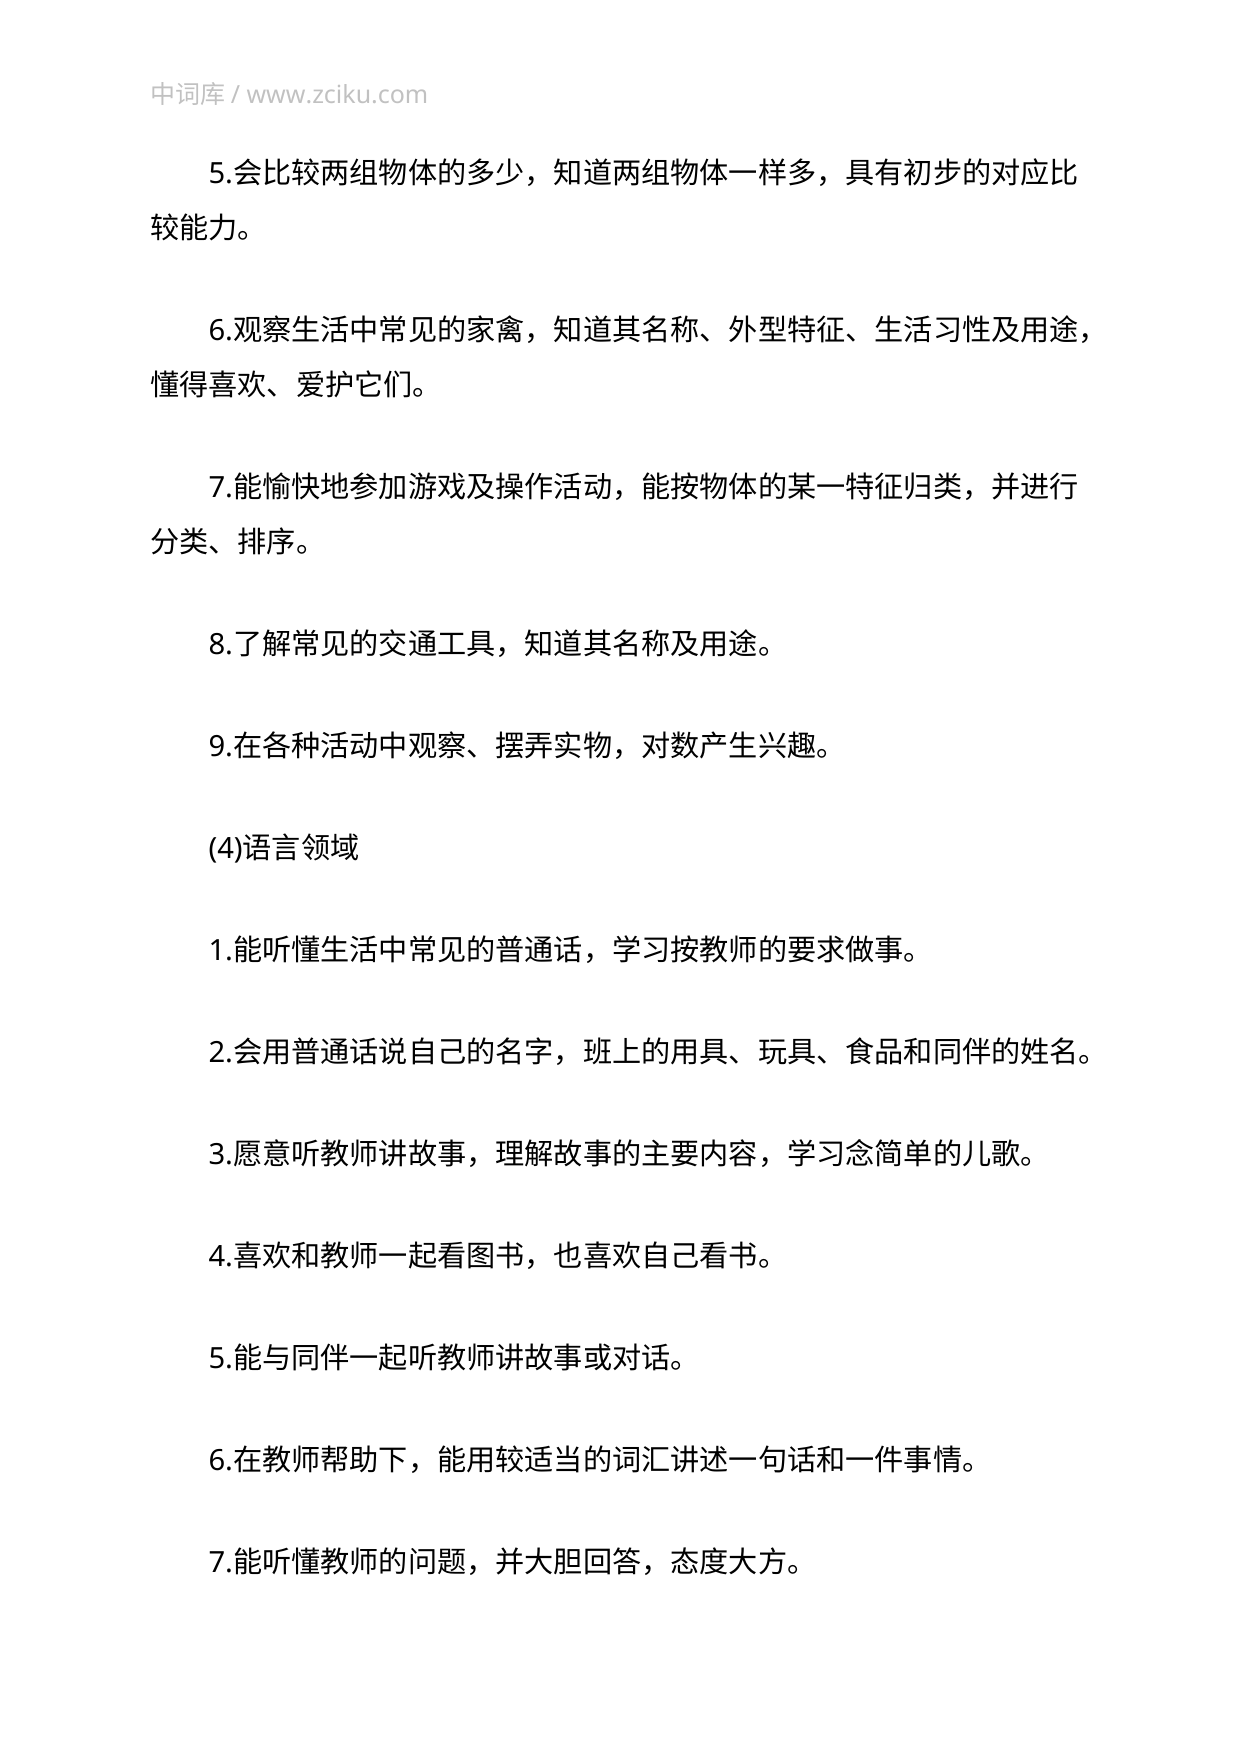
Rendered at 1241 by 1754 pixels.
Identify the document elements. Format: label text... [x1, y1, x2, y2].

text 4.喜欢和教师一起看图书，也喜欢自己看书。 [150, 1232, 1090, 1274]
text 7.能愉快地参加游戏及操作活动，能按物体的某一特征归类，并进行分类、排序。 [150, 463, 1090, 561]
text 6.观察生活中常见的家禽，知道其名称、外型特征、生活习性及用途，懂得喜欢、爱护它们。 [150, 307, 1090, 404]
text 8.了解常见的交通工具，知道其名称及用途。 [150, 620, 1090, 663]
text 7.能听懂教师的问题，并大胆回答，态度大方。 [150, 1538, 1090, 1581]
text 5.会比较两组物体的多少，知道两组物体一样多，具有初步的对应比较能力。 [150, 150, 1090, 247]
text 5.能与同伴一起听教师讲故事或对话。 [150, 1334, 1090, 1377]
text (4)语言领域 [150, 824, 1090, 867]
text 3.愿意听教师讲故事，理解故事的主要内容，学习念简单的儿歌。 [150, 1130, 1090, 1173]
text 9.在各种活动中观察、摆弄实物，对数产生兴趣。 [150, 722, 1090, 765]
text 6.在教师帮助下，能用较适当的词汇讲述一句话和一件事情。 [150, 1436, 1090, 1478]
text 1.能听懂生活中常见的普通话，学习按教师的要求做事。 [150, 926, 1090, 969]
text 2.会用普通话说自己的名字，班上的用具、玩具、食品和同伴的姓名。 [150, 1028, 1090, 1071]
